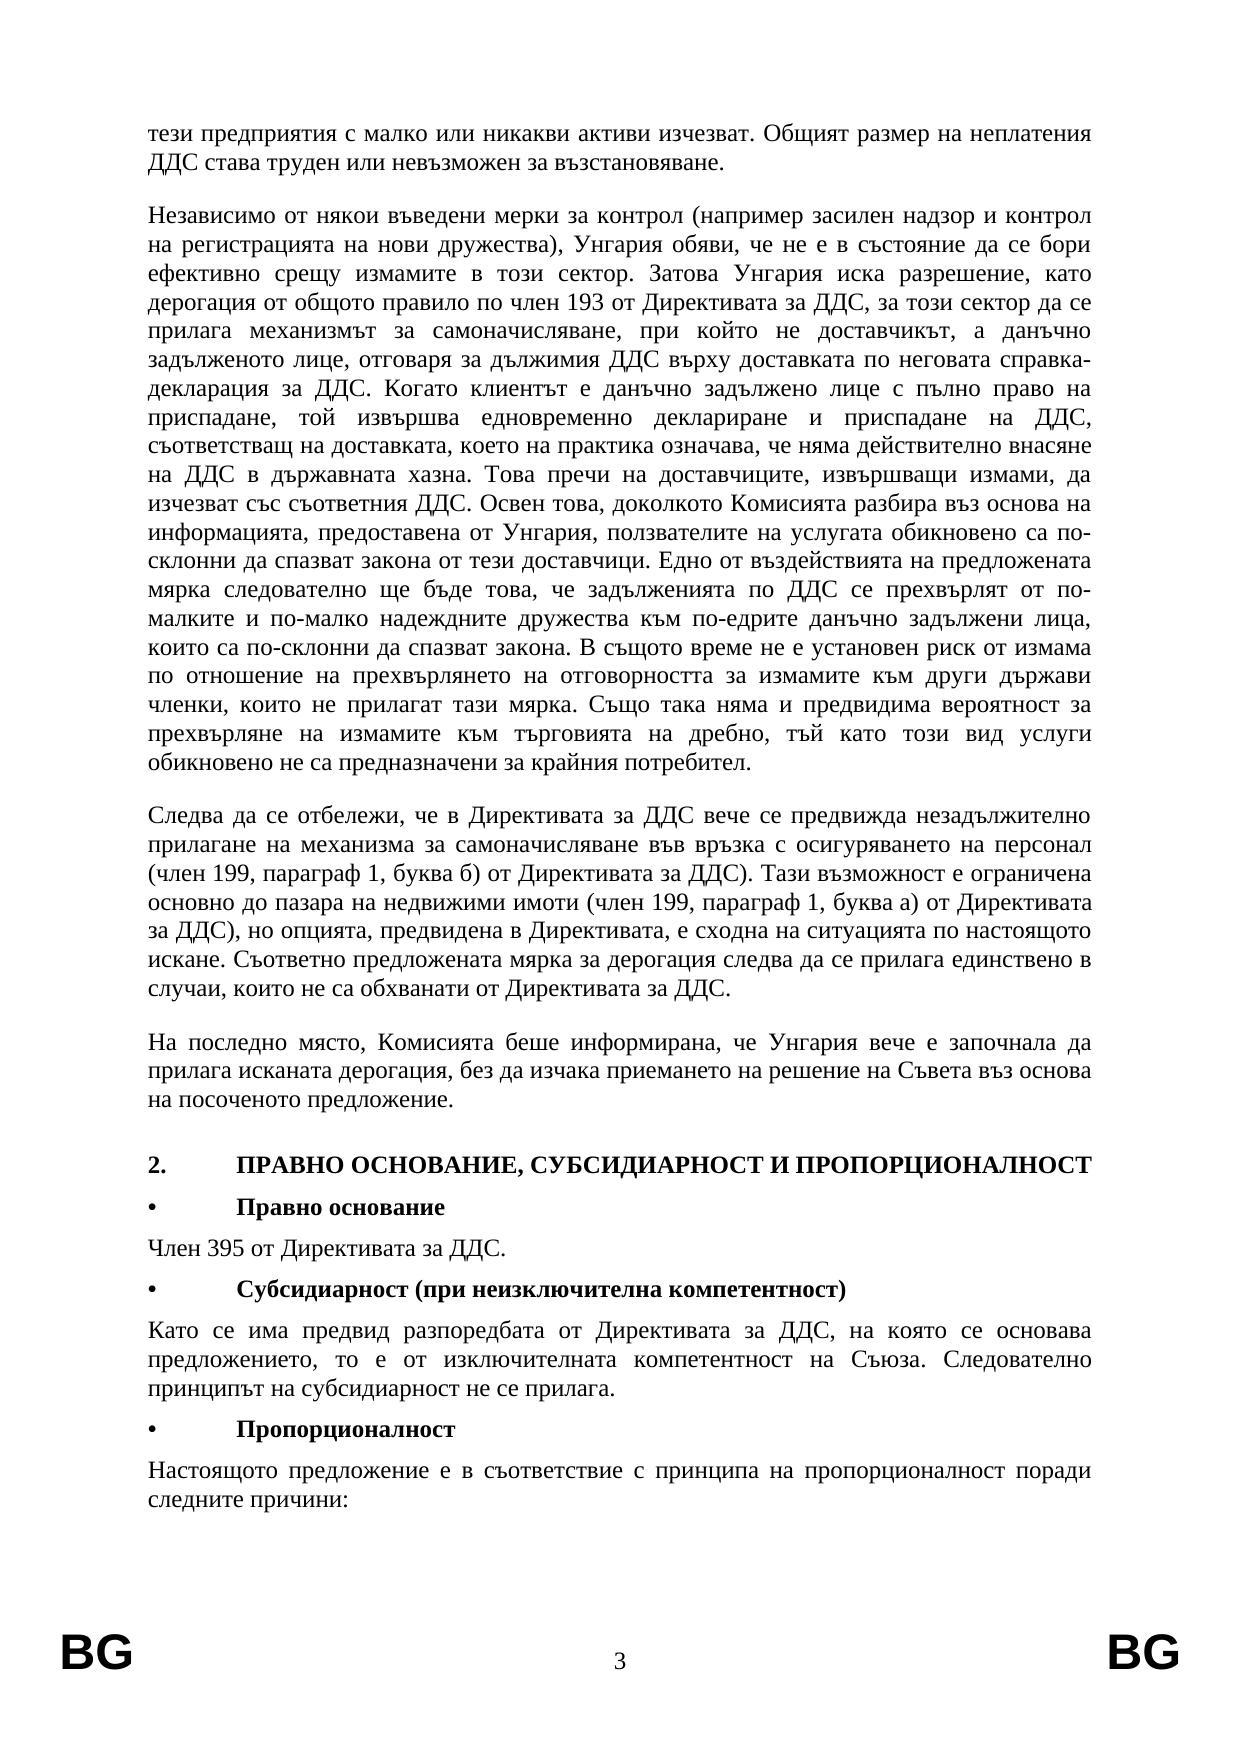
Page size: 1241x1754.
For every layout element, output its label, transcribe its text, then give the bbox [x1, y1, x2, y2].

text Независимо от някои въведени мерки за контрол (например засилен надзор и контрол на регистрацията на нови дружества), Унгария обяви, че не е в състояние да се бори ефективно срещу измамите в този сектор. Затова Унгария иска разрешение, като дерогация от общото правило по член 193 от Директивата за ДДС, за този сектор да се прилага механизмът за самоначисляване, при който не доставчикът, а данъчно задълженото лице, отговаря за дължимия ДДС върху доставката по неговата справка-декларация за ДДС. Когато клиентът е данъчно задължено лице с пълно право на приспадане, той извършва едновременно деклариране и приспадане на ДДС, съответстващ на доставката, което на практика означава, че няма действително внасяне на ДДС в държавната хазна. Това пречи на доставчиците, извършващи измами, да изчезват със съответния ДДС. Освен това, доколкото Комисията разбира въз основа на информацията, предоставена от Унгария, ползвателите на услугата обикновено са по-склонни да спазват закона от тези доставчици. Едно от въздействията на предложената мярка следователно ще бъде това, че задълженията по ДДС се прехвърлят от по-малките и по-малко надеждните дружества към по-едрите данъчно задължени лица, които са по-склонни да спазват закона. В същото време не е установен риск от измама по отношение на прехвърлянето на отговорността за измамите към други държави членки, които не прилагат тази мярка. Също така няма и предвидима вероятност за прехвърляне на измамите към търговията на дребно, тъй като този вид услуги обикновено не са предназначени за крайния потребител. [148, 201, 1093, 776]
subtitle • Пропорционалност [148, 1414, 1093, 1443]
text Член 395 от Директивата за ДДС. [148, 1233, 1093, 1262]
text Като се има предвид разпоредбата от Директивата за ДДС, на която се основава предложението, то е от изключителната компетентност на Съюза. Следователно принципът на субсидиарност не се прилага. [148, 1316, 1093, 1402]
subtitle 2. ПРАВНО ОСНОВАНИЕ, СУБСИДИАРНОСТ И ПРОПОРЦИОНАЛНОСТ [148, 1151, 1093, 1179]
subtitle • Субсидиарност (при неизключителна компетентност) [148, 1274, 1093, 1303]
subtitle • Правно основание [148, 1192, 1093, 1221]
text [148, 118, 1093, 176]
text Следва да се отбележи, че в Директивата за ДДС вече се предвижда незадължително прилагане на механизма за самоначисляване във връзка с осигуряването на персонал (член 199, параграф 1, буква б) от Директивата за ДДС). Тази възможност е ограничена основно до пазара на недвижими имоти (член 199, параграф 1, буква а) от Директивата за ДДС), но опцията, предвидена в Директивата, е сходна на ситуацията по настоящото искане. Съответно предложената мярка за дерогация следва да се прилага единствено в случаи, които не са обхванати от Директивата за ДДС. [148, 801, 1093, 1002]
text Настоящото предложение е в съответствие с принципа на пропорционалност поради следните причини: [148, 1456, 1093, 1513]
text На последно място, Комисията беше информирана, че Унгария вече е започнала да прилага исканата дерогация, без да изчака приемането на решение на Съвета въз основа на посоченото предложение. [148, 1027, 1093, 1113]
